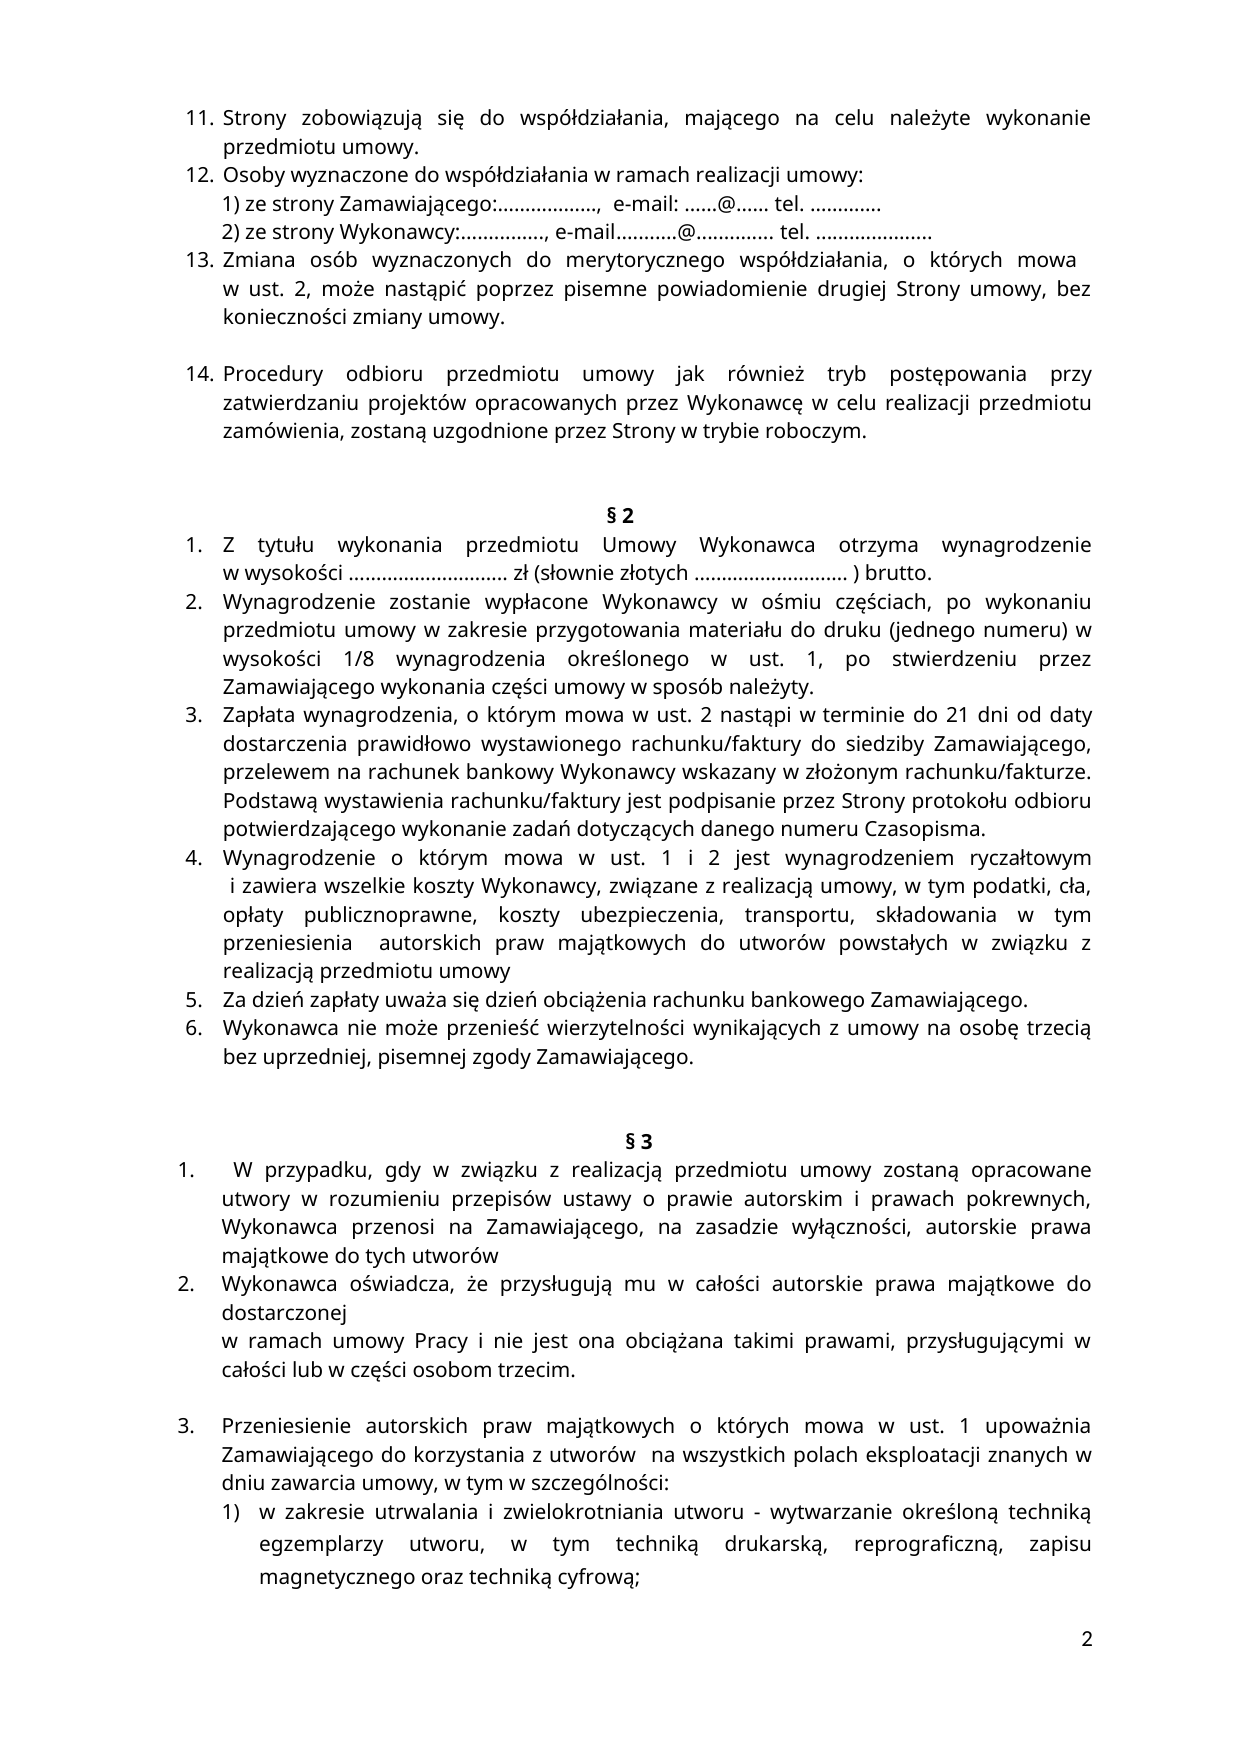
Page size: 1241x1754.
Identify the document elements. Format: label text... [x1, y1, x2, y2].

list w zakresie utrwalania i zwielokrotniania utworu - wytwarzanie określoną techniką egzemplarzy utworu, w tym techniką drukarską, reprograficzną, zapisu magnetycznego oraz techniką cyfrową; [221, 1497, 1093, 1591]
list Wynagrodzenie zostanie wypłacone Wykonawcy w ośmiu częściach, po wykonaniu przedmiotu umowy w zakresie przygotowania materiału do druku (jednego numeru) w wysokości 1/8 wynagrodzenia określonego w ust. 1, po stwierdzeniu przez Zamawiającego wykonania części umowy w sposób należyty. [185, 587, 1093, 701]
list Wykonawca oświadcza, że przysługują mu w całości autorskie prawa majątkowe do dostarczonej w ramach umowy Pracy i nie jest ona obciążana takimi prawami, przysługującymi w całości lub w części osobom trzecim. [177, 1269, 1093, 1383]
list W przypadku, gdy w związku z realizacją przedmiotu umowy zostaną opracowane utwory w rozumieniu przepisów ustawy o prawie autorskim i prawach pokrewnych, Wykonawca przenosi na Zamawiającego, na zasadzie wyłączności, autorskie prawa majątkowe do tych utworów [177, 1156, 1093, 1269]
text § 3 [185, 1127, 1093, 1156]
list Zapłata wynagrodzenia, o którym mowa w ust. 2 nastąpi w terminie do 21 dni od daty dostarczenia prawidłowo wystawionego rachunku/faktury do siedziby Zamawiającego, przelewem na rachunek bankowy Wykonawcy wskazany w złożonym rachunku/fakturze. Podstawą wystawienia rachunku/faktury jest podpisanie przez Strony protokołu odbioru potwierdzającego wykonanie zadań dotyczących danego numeru Czasopisma. [185, 701, 1093, 843]
list Za dzień zapłaty uważa się dzień obciążenia rachunku bankowego Zamawiającego. [185, 985, 1093, 1013]
list Procedury odbioru przedmiotu umowy jak również tryb postępowania przy zatwierdzaniu projektów opracowanych przez Wykonawcę w celu realizacji przedmiotu zamówienia, zostaną uzgodnione przez Strony w trybie roboczym. [185, 359, 1093, 445]
list Strony zobowiązują się do współdziałania, mającego na celu należyte wykonanie przedmiotu umowy. [185, 103, 1093, 160]
list Wykonawca nie może przenieść wierzytelności wynikających z umowy na osobę trzecią bez uprzedniej, pisemnej zgody Zamawiającego. [185, 1013, 1093, 1070]
list Z tytułu wykonania przedmiotu Umowy Wykonawca otrzyma wynagrodzenie w wysokości ……………………….. zł (słownie złotych ………………………. ) brutto. [185, 530, 1093, 587]
list Przeniesienie autorskich praw majątkowych o których mowa w ust. 1 upoważnia Zamawiającego do korzystania z utworów na wszystkich polach eksploatacji znanych w dniu zawarcia umowy, w tym w szczególności: [177, 1412, 1093, 1497]
list Wynagrodzenie o którym mowa w ust. 1 i 2 jest wynagrodzeniem ryczałtowym i zawiera wszelkie koszty Wykonawcy, związane z realizacją umowy, w tym podatki, cła, opłaty publicznoprawne, koszty ubezpieczenia, transportu, składowania w tym przeniesienia autorskich praw majątkowych do utworów powstałych w związku z realizacją przedmiotu umowy [185, 843, 1093, 985]
list Zmiana osób wyznaczonych do merytorycznego współdziałania, o których mowa w ust. 2, może nastąpić poprzez pisemne powiadomienie drugiej Strony umowy, bez konieczności zmiany umowy. [185, 246, 1093, 331]
text 2) ze strony Wykonawcy:..............., e-mail...........@.............. tel. ..................... [221, 217, 1093, 246]
text § 2 [148, 502, 1093, 530]
list Osoby wyznaczone do współdziałania w ramach realizacji umowy: [185, 160, 1093, 189]
text 1) ze strony Zamawiającego:………………, e-mail: ……@…… tel. …………. [221, 189, 1093, 217]
